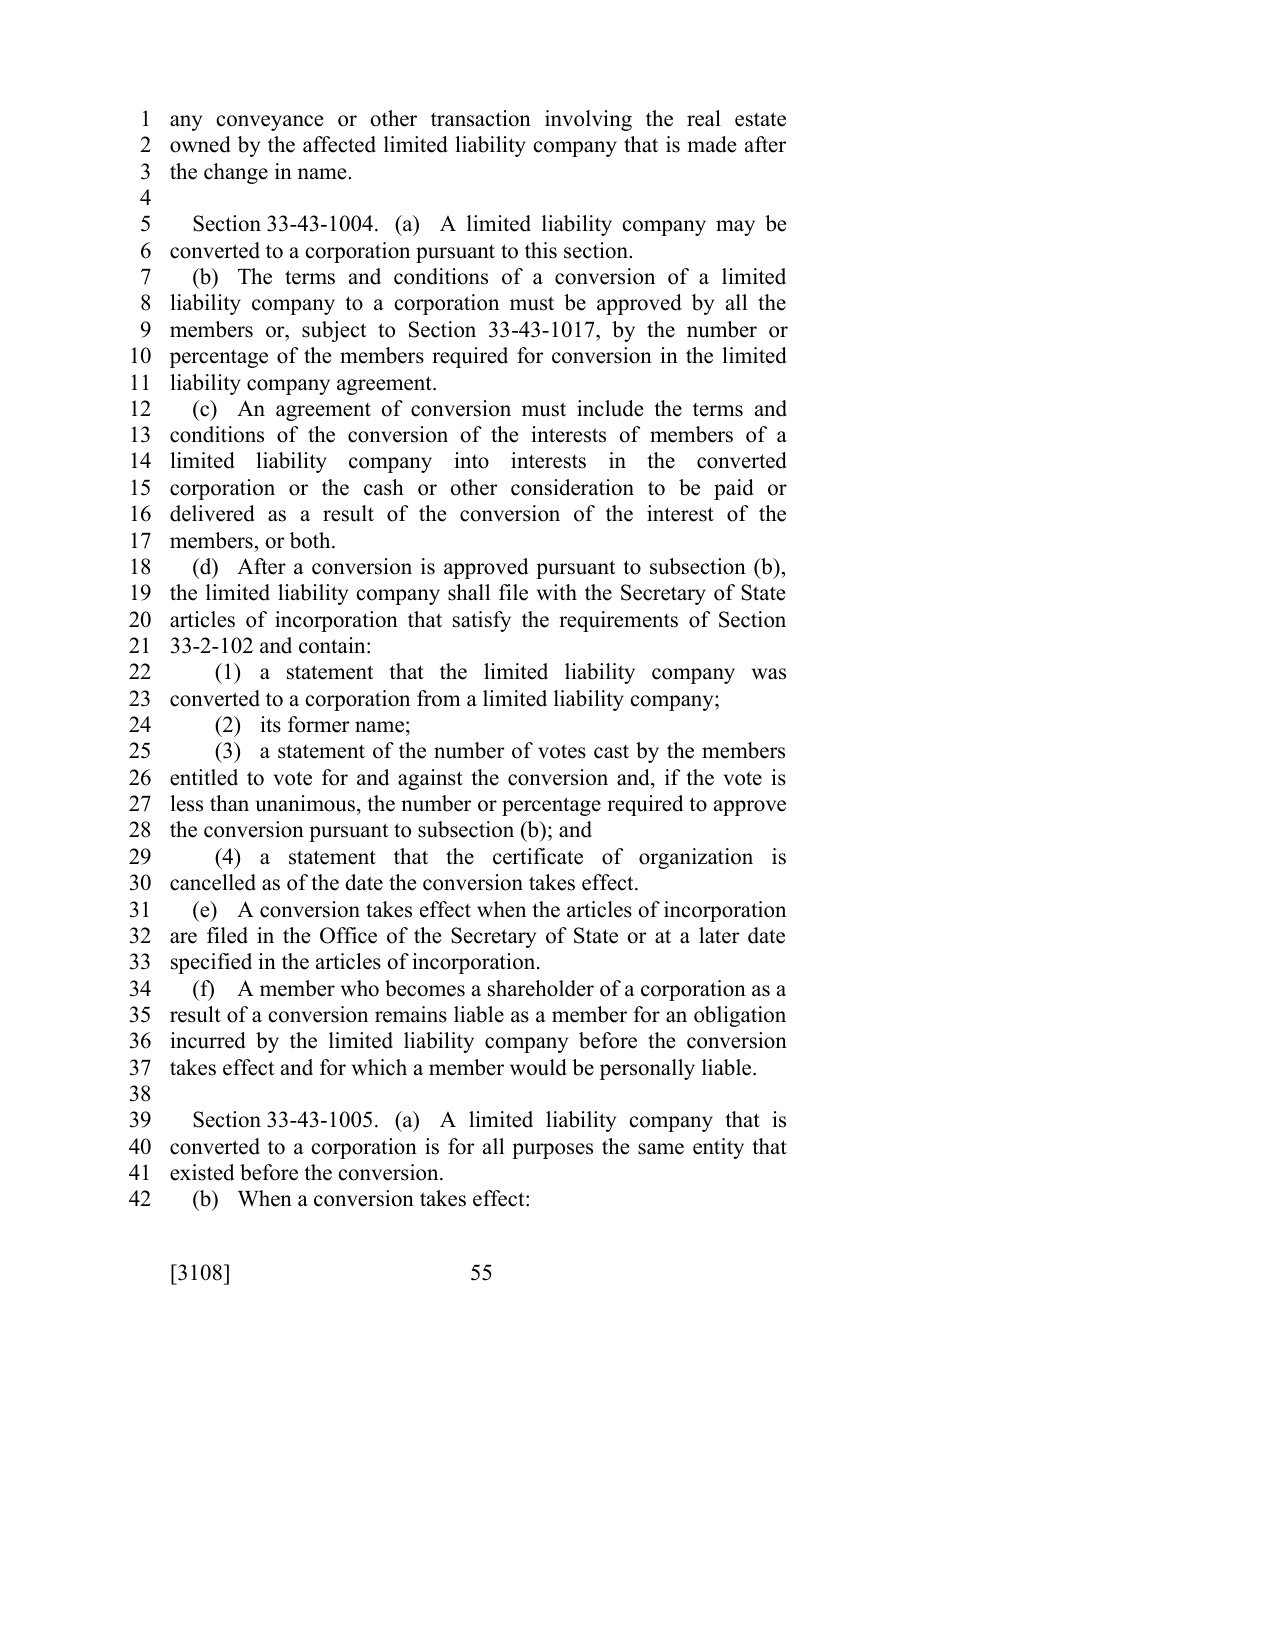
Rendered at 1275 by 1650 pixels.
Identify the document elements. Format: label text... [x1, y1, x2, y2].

text (4) a statement that the certificate of organization is cancelled as of the date the conversion takes effect. [169, 843, 787, 896]
text (b) The terms and conditions of a conversion of a limited liability company to a corporation must be approved by all the members or, subject to Section 33-43-1017, by the number or percentage of the members required for conversion in the limited liability company agreement. [169, 263, 787, 395]
text (e) A conversion takes effect when the articles of incorporation are filed in the Office of the Secretary of State or at a later date specified in the articles of incorporation. [169, 896, 787, 975]
text (b) When a conversion takes effect: [169, 1186, 787, 1212]
text (d) After a conversion is approved pursuant to subsection (b), the limited liability company shall file with the Secretary of State articles of incorporation that satisfy the requirements of Section 33-2-102 and contain: [169, 553, 787, 658]
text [169, 105, 787, 184]
text Section 33-43-1004. (a) A limited liability company may be converted to a corporation pursuant to this section. [169, 210, 787, 263]
text (1) a statement that the limited liability company was converted to a corporation from a limited liability company; [169, 658, 787, 711]
text (3) a statement of the number of votes cast by the members entitled to vote for and against the conversion and, if the vote is less than unanimous, the number or percentage required to approve the conversion pursuant to subsection (b); and [169, 737, 787, 843]
text (2) its former name; [169, 711, 787, 737]
text (c) An agreement of conversion must include the terms and conditions of the conversion of the interests of members of a limited liability company into interests in the converted corporation or the cash or other consideration to be paid or delivered as a result of the conversion of the interest of the members, or both. [169, 395, 787, 553]
text Section 33-43-1005. (a) A limited liability company that is converted to a corporation is for all purposes the same entity that existed before the conversion. [169, 1106, 787, 1186]
text (f) A member who becomes a shareholder of a corporation as a result of a conversion remains liable as a member for an obligation incurred by the limited liability company before the conversion takes effect and for which a member would be personally liable. [169, 975, 787, 1080]
